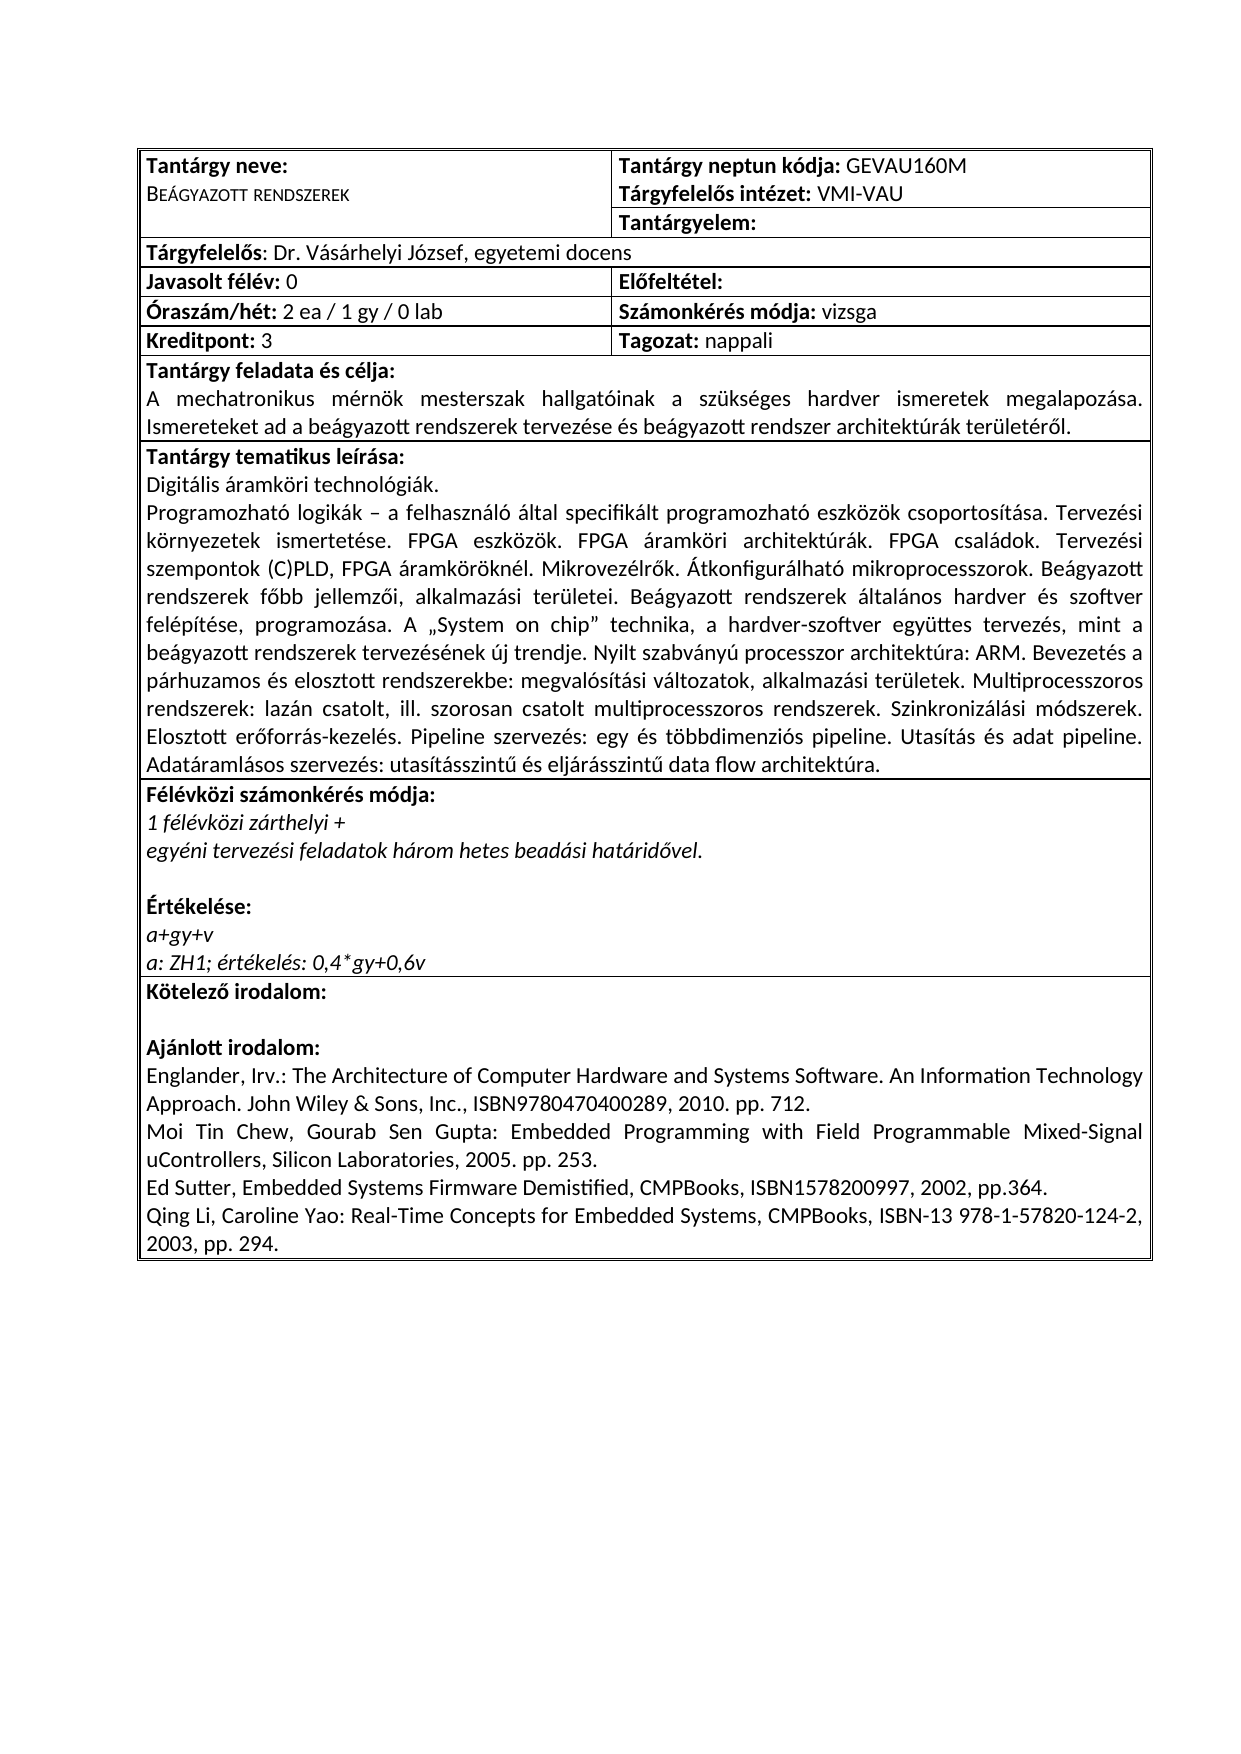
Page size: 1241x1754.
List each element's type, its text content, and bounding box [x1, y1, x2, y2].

table_cell Kötelező irodalom: Ajánlott irodalom: Englander, Irv.: The Architecture of Computer Hardware and Systems Software. An Information Technology Approach. John Wiley & Sons, Inc., ISBN9780470400289, 2010. pp. 712. Moi Tin Chew, Gourab Sen Gupta: Embedded Programming with Field Programmable Mixed-Signal uControllers, Silicon Laboratories, 2005. pp. 253. Ed Sutter, Embedded Systems Firmware Demistified, CMPBooks, ISBN1578200997, 2002, pp.364. Qing Li, Caroline Yao: Real-Time Concepts for Embedded Systems, CMPBooks, ISBN-13 978-1-57820-124-2, 2003, pp. 294. [141, 977, 1150, 1258]
table_cell Félévközi számonkérés módja: 1 félévközi zárthelyi + egyéni tervezési feladatok három hetes beadási határidővel. Értékelése: a+gy+v a: ZH1; értékelés: 0,4*gy+0,6v [141, 780, 1150, 976]
table_header Tantárgy neve: Beágyazott rendszerek [141, 151, 611, 236]
table_cell Számonkérés módja: vizsga [612, 297, 1150, 325]
table_cell Tagozat: nappali [612, 327, 1150, 355]
table_cell Tantárgy tematikus leírása: Digitális áramköri technológiák. Programozható logikák – a felhasználó által specifikált programozható eszközök csoportosítása. Tervezési környezetek ismertetése. FPGA eszközök. FPGA áramköri architektúrák. FPGA családok. Tervezési szempontok (C)PLD, FPGA áramköröknél. Mikrovezélrők. Átkonfigurálható mikroprocesszorok. Beágyazott rendszerek főbb jellemzői, alkalmazási területei. Beágyazott rendszerek általános hardver és szoftver felépítése, programozása. A „System on chip” technika, a hardver-szoftver együttes tervezés, mint a beágyazott rendszerek tervezésének új trendje. Nyilt szabványú processzor architektúra: ARM. Bevezetés a párhuzamos és elosztott rendszerekbe: megvalósítási változatok, alkalmazási területek. Multiprocesszoros rendszerek: lazán csatolt, ill. szorosan csatolt multiprocesszoros rendszerek. Szinkronizálási módszerek. Elosztott erőforrás-kezelés. Pipeline szervezés: egy és többdimenziós pipeline. Utasítás és adat pipeline. Adatáramlásos szervezés: utasításszintű és eljárásszintű data flow architektúra. [141, 442, 1150, 778]
table_cell Javasolt félév: 0 [141, 268, 611, 296]
table_cell Tárgyfelelős: Dr. Vásárhelyi József, egyetemi docens [141, 238, 1150, 266]
table_cell Előfeltétel: [612, 268, 1150, 296]
table_cell Kreditpont: 3 [141, 327, 611, 355]
table_cell Óraszám/hét: 2 ea / 1 gy / 0 lab [141, 297, 611, 325]
table_header Tantárgy neptun kódja: GEVAU160M Tárgyfelelős intézet: VMI-VAU [612, 151, 1150, 207]
table_cell Tantárgy feladata és célja: A mechatronikus mérnök mesterszak hallgatóinak a szükséges hardver ismeretek megalapozása. Ismereteket ad a beágyazott rendszerek tervezése és beágyazott rendszer architektúrák területéről. [141, 356, 1150, 440]
table_cell Tantárgyelem: [612, 208, 1150, 236]
